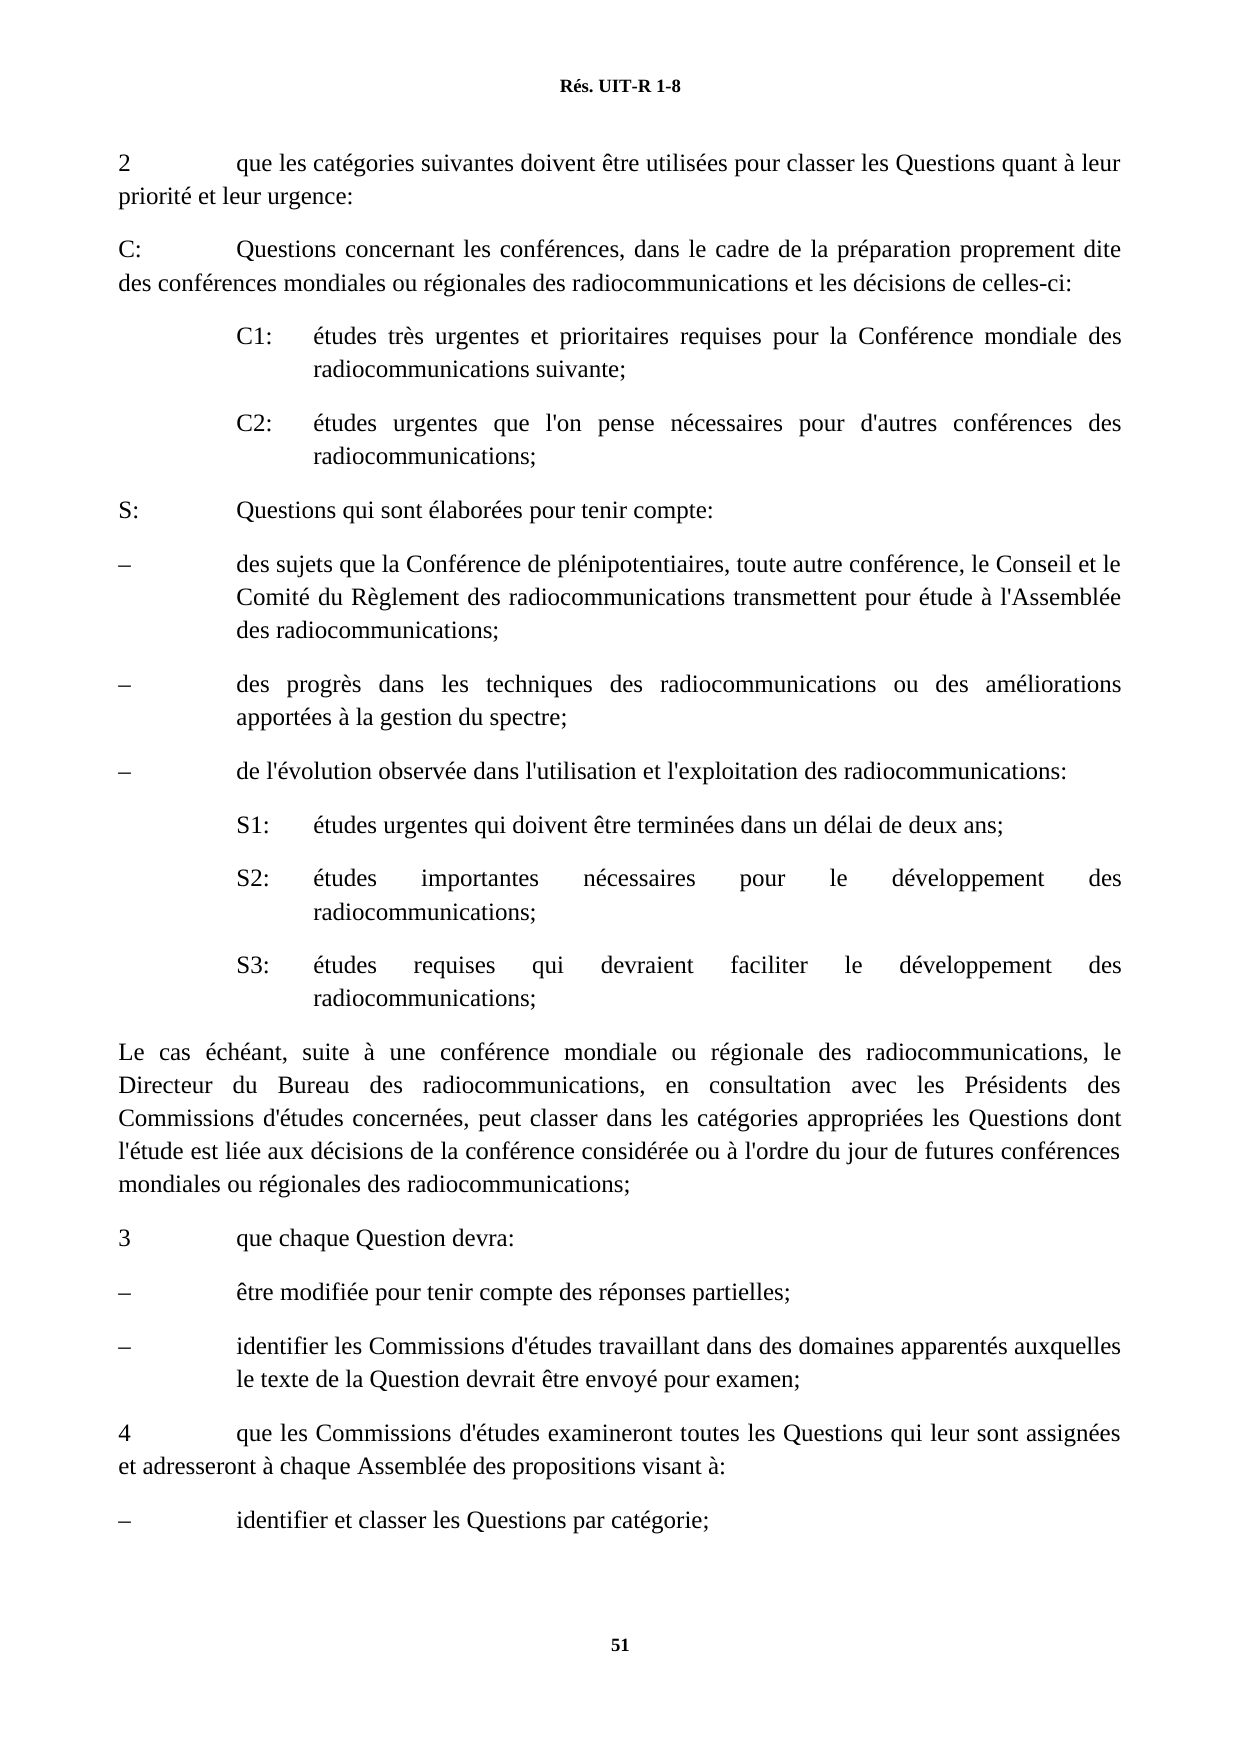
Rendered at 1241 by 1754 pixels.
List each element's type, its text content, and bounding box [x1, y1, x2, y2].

text S3: études requises qui devraient faciliter le développement des radiocommunications; [236, 950, 1122, 1012]
text 4 que les Commissions d'études examineront toutes les Questions qui leur sont assignées et adresseront à chaque Assemblée des propositions visant à: [118, 1418, 1122, 1479]
text C: Questions concernant les conférences, dans le cadre de la préparation proprement dite des conférences mondiales ou régionales des radiocommunications et les décisions de celles-ci: [118, 234, 1122, 296]
text S: Questions qui sont élaborées pour tenir compte: [118, 495, 1122, 524]
text – des sujets que la Conférence de plénipotentiaires, toute autre conférence, le Conseil et le Comité du Règlement des radiocommunications transmettent pour étude à l'Assemblée des radiocommunications; [118, 549, 1122, 644]
text S1: études urgentes qui doivent être terminées dans un délai de deux ans; [236, 810, 1122, 838]
text – être modifiée pour tenir compte des réponses partielles; [118, 1277, 1122, 1306]
text C2: études urgentes que l'on pense nécessaires pour d'autres conférences des radiocommunications; [236, 408, 1122, 470]
text – identifier et classer les Questions par catégorie; [118, 1505, 1122, 1533]
text 2 que les catégories suivantes doivent être utilisées pour classer les Questions quant à leur priorité et leur urgence: [118, 148, 1122, 209]
text C1: études très urgentes et prioritaires requises pour la Conférence mondiale des radiocommunications suivante; [236, 321, 1122, 383]
text – identifier les Commissions d'études travaillant dans des domaines apparentés auxquelles le texte de la Question devrait être envoyé pour examen; [118, 1331, 1122, 1393]
text S2: études importantes nécessaires pour le développement des radiocommunications; [236, 863, 1122, 925]
text Le cas échéant, suite à une conférence mondiale ou régionale des radiocommunications, le Directeur du Bureau des radiocommunications, en consultation avec les Présidents des Commissions d'études concernées, peut classer dans les catégories appropriées les Questions dont l'étude est liée aux décisions de la conférence considérée ou à l'ordre du jour de futures conférences mondiales ou régionales des radiocommunications; [118, 1037, 1122, 1198]
text – de l'évolution observée dans l'utilisation et l'exploitation des radiocommunications: [118, 756, 1122, 784]
text 3 que chaque Question devra: [118, 1223, 1122, 1252]
text – des progrès dans les techniques des radiocommunications ou des améliorations apportées à la gestion du spectre; [118, 669, 1122, 731]
